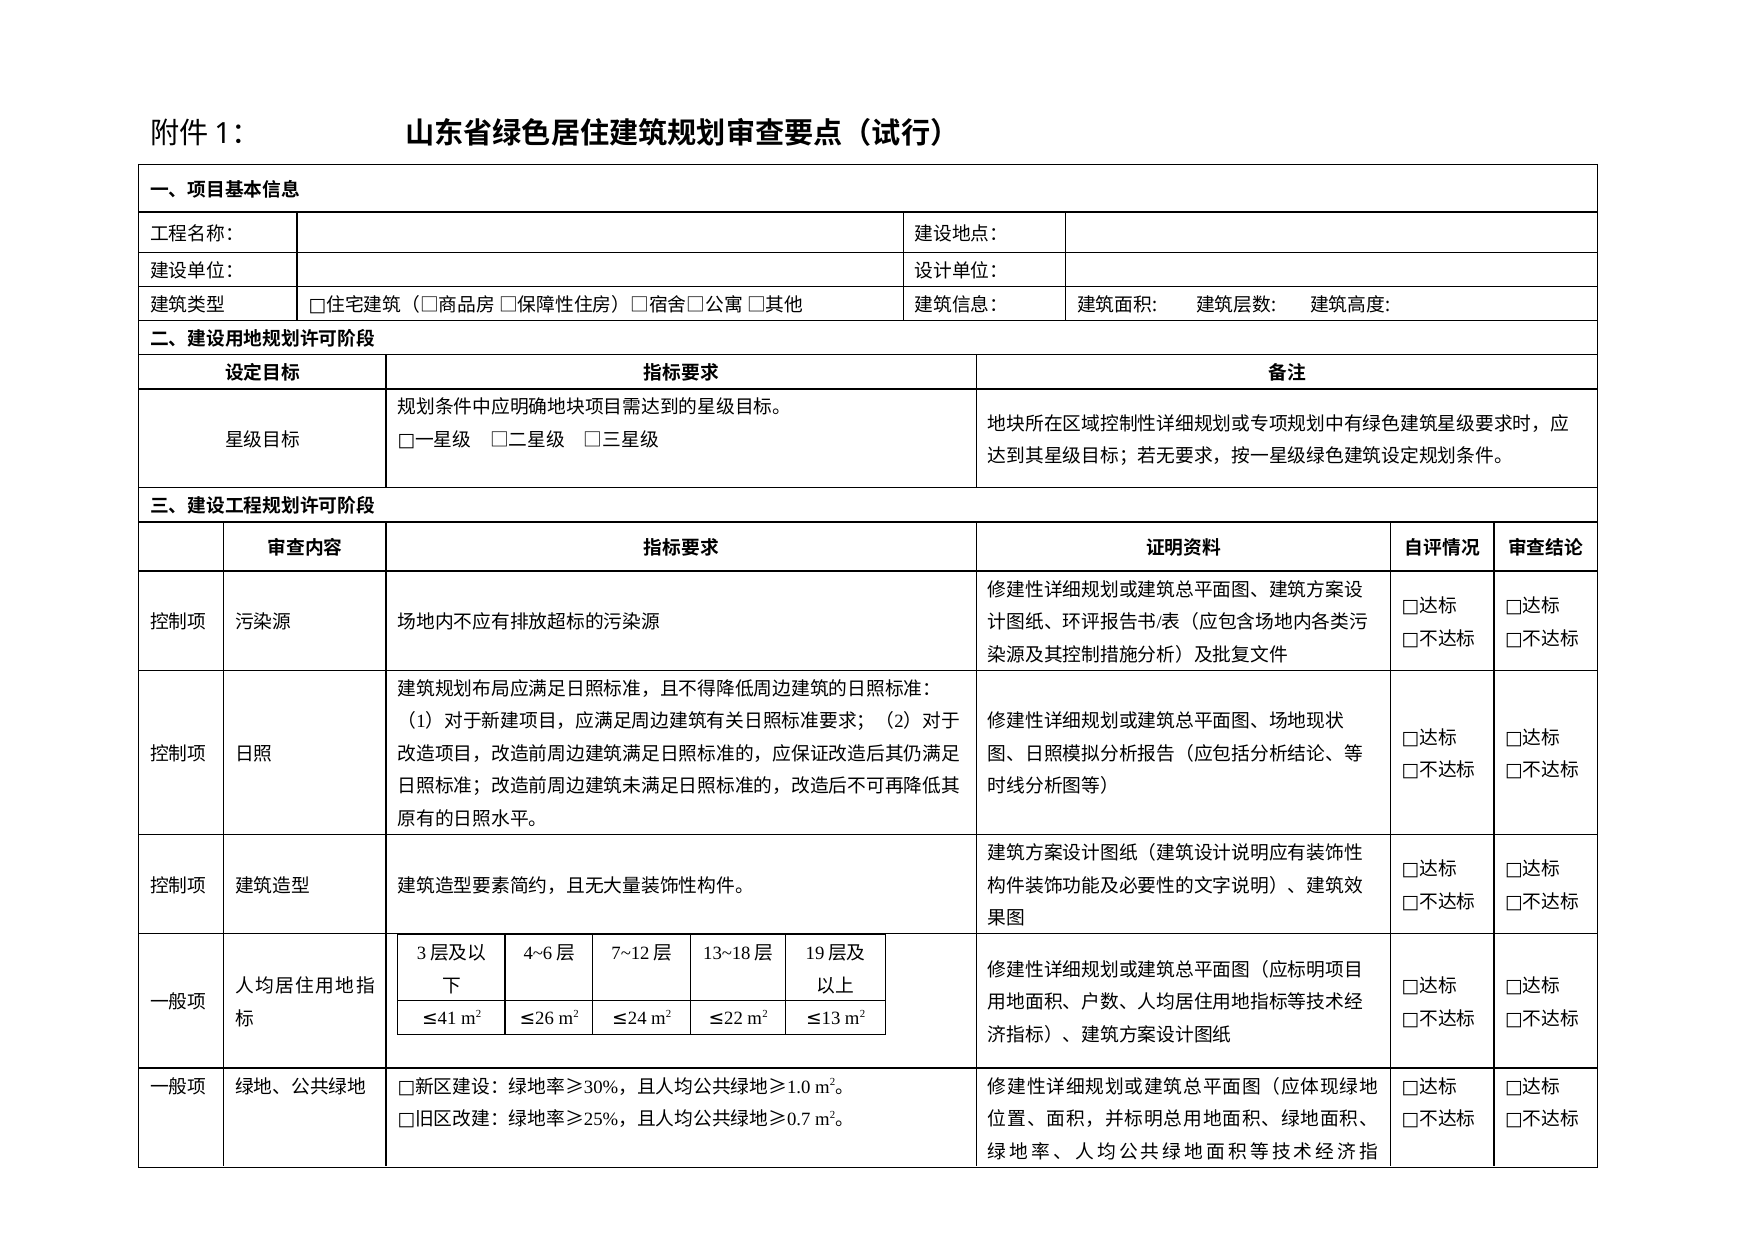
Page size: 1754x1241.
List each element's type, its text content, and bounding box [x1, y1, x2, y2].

table_cell 备注 [977, 355, 1597, 388]
table_cell □达标 □不达标 [1391, 934, 1493, 1067]
table_cell 控制项 [139, 572, 223, 669]
table_cell □达标 □不达标 [1391, 572, 1493, 669]
table_cell 自评情况 [1391, 523, 1493, 570]
table_cell 规划条件中应明确地块项目需达到的星级目标。 □一星级 □二星级 □三星级 [387, 390, 976, 487]
table_cell 审查内容 [224, 523, 385, 570]
text 附件1： 山东省绿色居住建筑规划审查要点（试行） [150, 99, 1604, 164]
table_cell 工程名称： [139, 213, 296, 252]
table_cell □住宅建筑（□商品房 □保障性住房）□宿舍□公寓 □其他 [298, 287, 903, 320]
table_cell 建筑信息： [904, 287, 1065, 320]
table_cell 建筑造型要素简约，且无大量装饰性构件。 [387, 835, 976, 933]
table_cell 建筑造型 [224, 835, 385, 933]
table_cell 一般项 [139, 1069, 223, 1166]
table_cell 污染源 [224, 572, 385, 669]
table_cell 人均居住用地指标 [224, 934, 385, 1067]
table_cell 场地内不应有排放超标的污染源 [387, 572, 976, 669]
table_cell 控制项 [139, 671, 223, 833]
table_cell 建设地点： [904, 213, 1065, 252]
table_cell 控制项 [139, 835, 223, 933]
table_cell 地块所在区域控制性详细规划或专项规划中有绿色建筑星级要求时，应达到其星级目标；若无要求，按一星级绿色建筑设定规划条件。 [977, 390, 1597, 487]
table_cell 修建性详细规划或建筑总平面图、场地现状图、日照模拟分析报告（应包括分析结论、等时线分析图等） [977, 671, 1390, 833]
table_cell 审查结论 [1495, 523, 1597, 570]
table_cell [977, 1069, 1390, 1166]
table_cell [387, 934, 976, 1067]
table_cell 绿地、公共绿地 [224, 1069, 385, 1166]
table_cell □达标 □不达标 [1391, 1069, 1493, 1166]
table_cell 建筑规划布局应满足日照标准，且不得降低周边建筑的日照标准： （1）对于新建项目，应满足周边建筑有关日照标准要求；（2）对于改造项目，改造前周边建筑满足日照标准的，应保证改造后其仍满足日照标准；改造前周边建筑未满足日照标准的，改造后不可再降低其原有的日照水平。 [387, 671, 976, 833]
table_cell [387, 1069, 976, 1166]
table_cell 建设单位： [139, 253, 296, 286]
table_cell □达标 □不达标 [1391, 671, 1493, 833]
table_cell 星级目标 [139, 390, 385, 487]
table_cell 建筑面积: 建筑层数: 建筑高度: [1066, 287, 1597, 320]
table_cell 指标要求 [387, 523, 976, 570]
table_cell 二、建设用地规划许可阶段 [139, 321, 1597, 354]
table_cell [139, 523, 223, 570]
table_cell 修建性详细规划或建筑总平面图（应标明项目用地面积、户数、人均居住用地指标等技术经济指标）、建筑方案设计图纸 [977, 934, 1390, 1067]
table_cell □达标 □不达标 [1495, 671, 1597, 833]
table_cell 一般项 [139, 934, 223, 1067]
table_header 一、项目基本信息 [139, 165, 1597, 211]
table_cell 三、建设工程规划许可阶段 [139, 488, 1597, 521]
table_cell □达标 □不达标 [1495, 835, 1597, 933]
table_cell 修建性详细规划或建筑总平面图、建筑方案设计图纸、环评报告书/表（应包含场地内各类污染源及其控制措施分析）及批复文件 [977, 572, 1390, 669]
table_cell [1066, 253, 1597, 286]
table_cell 设计单位： [904, 253, 1065, 286]
table_cell 证明资料 [977, 523, 1390, 570]
table_cell 日照 [224, 671, 385, 833]
table_cell □达标 □不达标 [1495, 572, 1597, 669]
table_cell 建筑类型 [139, 287, 296, 320]
table_cell [298, 253, 903, 286]
table_cell 指标要求 [387, 355, 976, 388]
table_cell □达标 □不达标 [1391, 835, 1493, 933]
table_cell [298, 213, 903, 252]
table_cell □达标 □不达标 [1495, 1069, 1597, 1166]
table_cell [1066, 213, 1597, 252]
table_cell 建筑方案设计图纸（建筑设计说明应有装饰性构件装饰功能及必要性的文字说明）、建筑效果图 [977, 835, 1390, 933]
table_cell □达标 □不达标 [1495, 934, 1597, 1067]
table_cell 设定目标 [139, 355, 385, 388]
